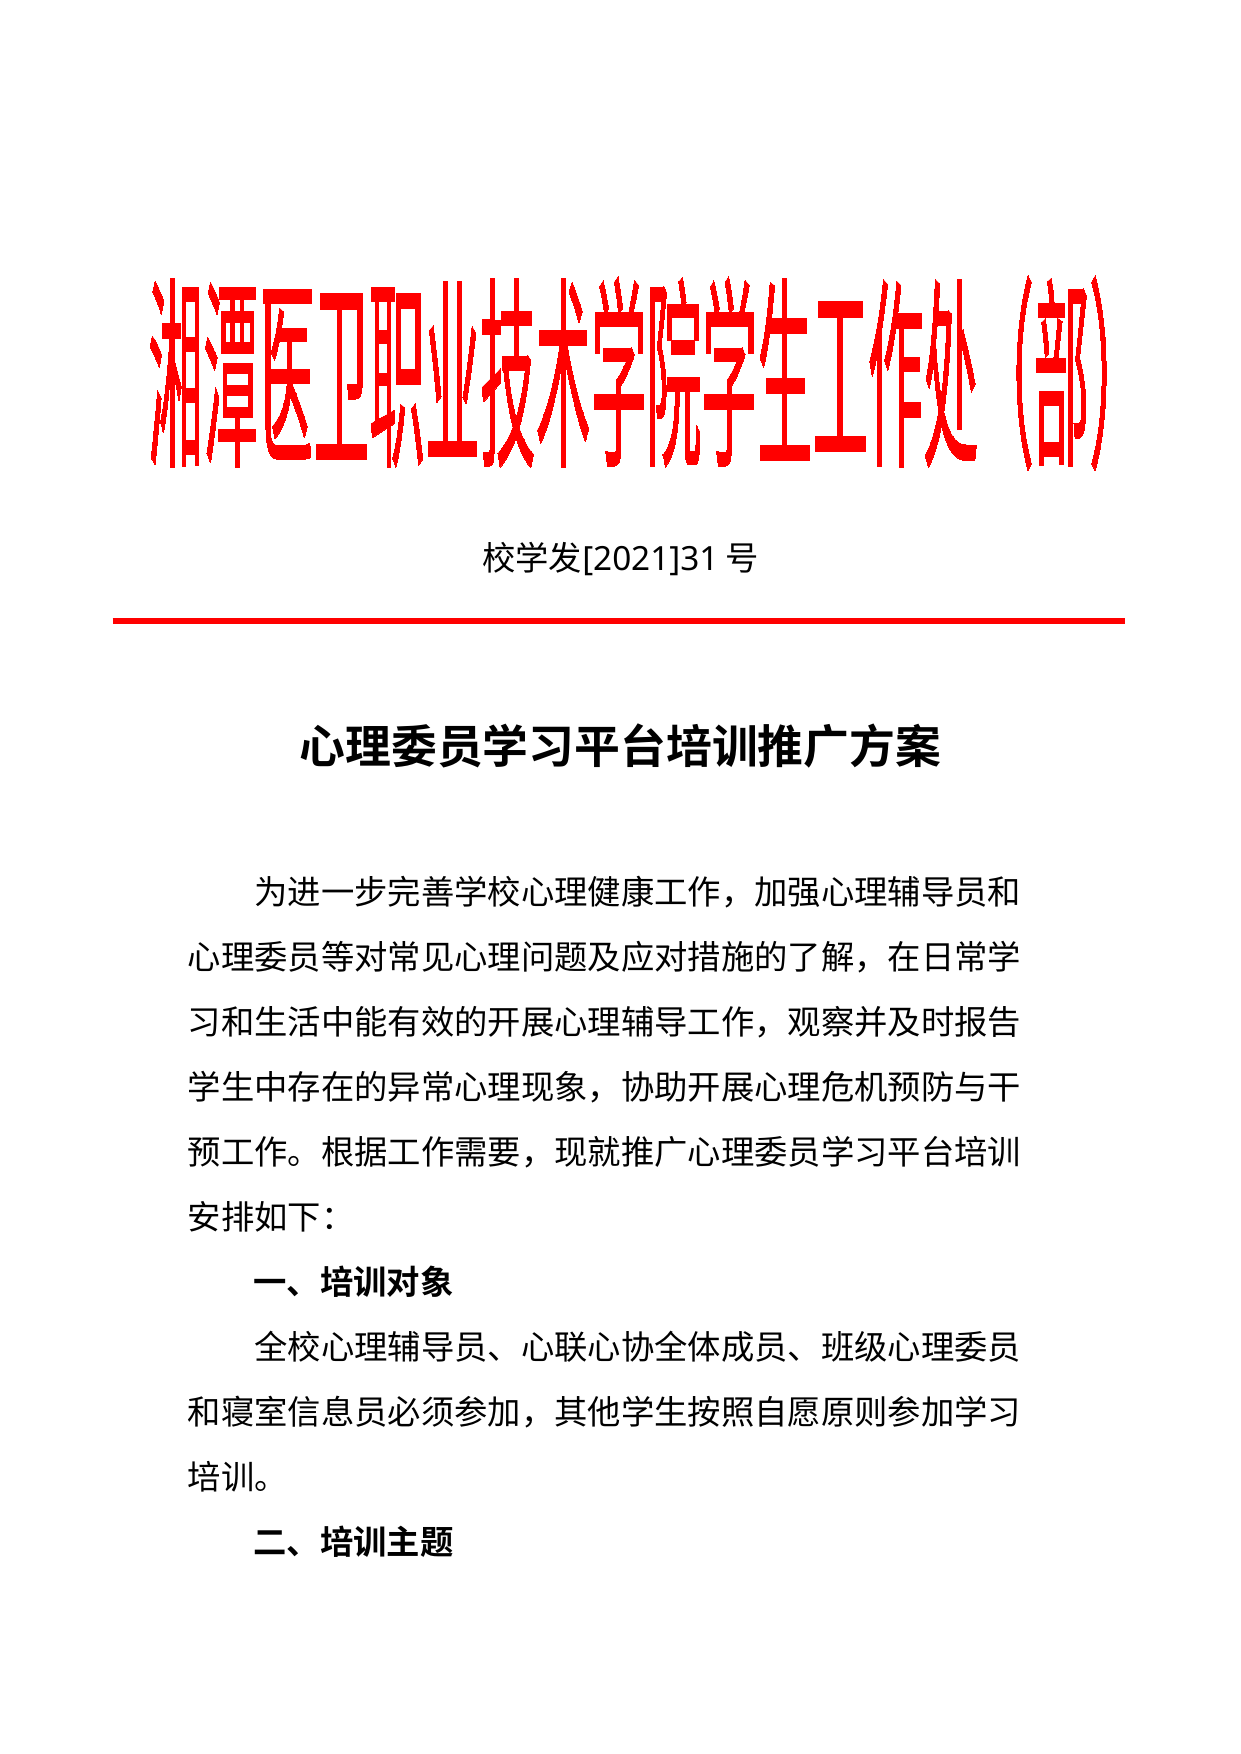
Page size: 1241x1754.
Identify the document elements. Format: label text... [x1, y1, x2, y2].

text 为进一步完善学校心理健康工作，加强心理辅导员和心理委员等对常见心理问题及应对措施的了解，在日常学习和生活中能有效的开展心理辅导工作，观察并及时报告学生中存在的异常心理现象，协助开展心理危机预防与干预工作。根据工作需要，现就推广心理委员学习平台培训安排如下： [187, 857, 1053, 1247]
text 二、培训主题 [187, 1507, 1053, 1572]
text 一、培训对象 [187, 1247, 1053, 1312]
text 校学发[2021]31号 [187, 530, 1053, 580]
text 心理委员学习平台培训推广方案 [187, 695, 1053, 792]
text 全校心理辅导员、心联心协全体成员、班级心理委员和寝室信息员必须参加，其他学生按照自愿原则参加学习培训。 [187, 1312, 1053, 1507]
